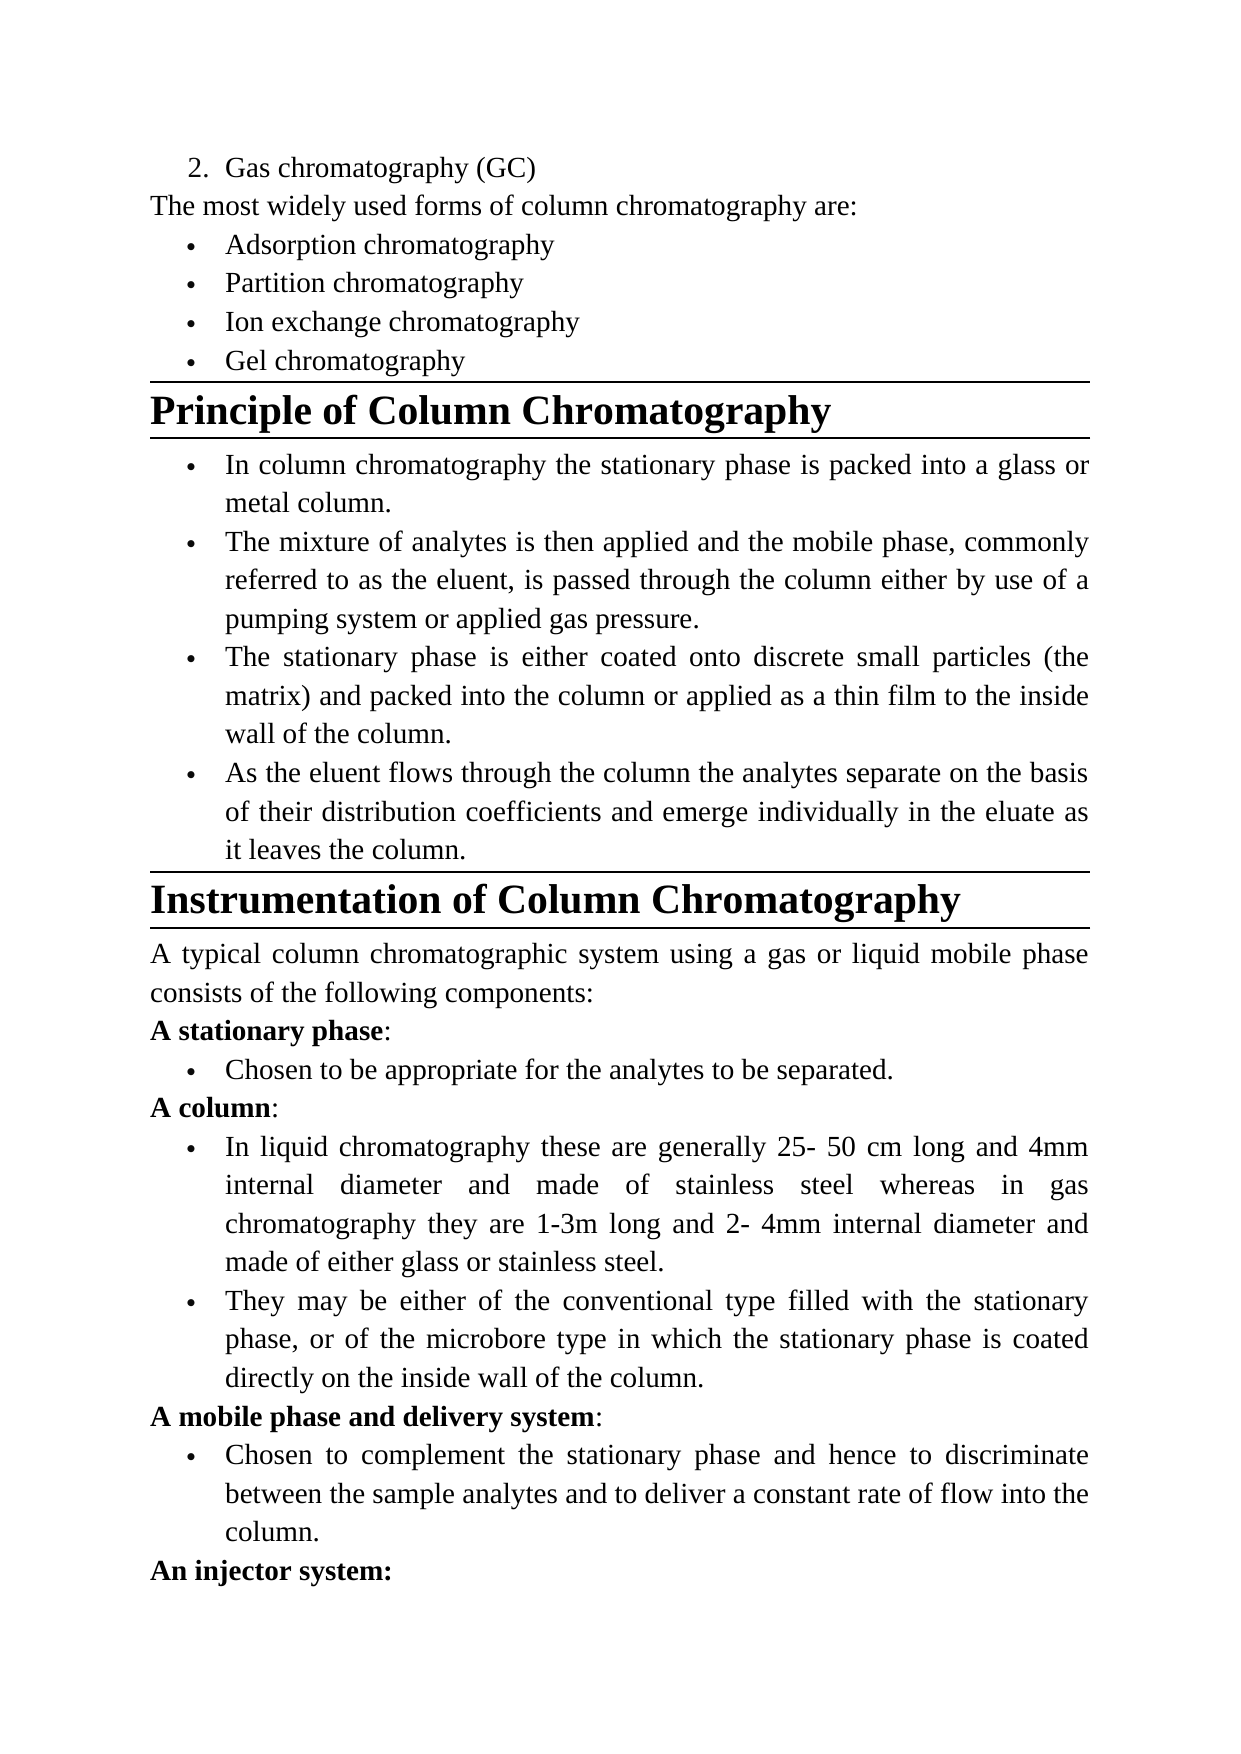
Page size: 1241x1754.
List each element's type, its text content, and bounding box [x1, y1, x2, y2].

list Chosen to complement the stationary phase and hence to discriminate between the sample analytes and to deliver a constant rate of flow into the column. [187, 1437, 1090, 1548]
list The stationary phase is either coated onto discrete small particles (the matrix) and packed into the column or applied as a thin film to the inside wall of the column. [187, 639, 1090, 750]
text The most widely used forms of column chromatography are: [150, 188, 1090, 222]
list They may be either of the conventional type filled with the stationary phase, or of the microbore type in which the stationary phase is coated directly on the inside wall of the column. [187, 1283, 1090, 1394]
text A column: [150, 1090, 1090, 1124]
list Gas chromatography (GC) [187, 150, 1090, 183]
text A mobile phase and delivery system: [150, 1399, 1090, 1432]
list As the eluent flows through the column the analytes separate on the basis of their distribution coefficients and emerge individually in the eluate as it leaves the column. [187, 755, 1090, 866]
list Ion exchange chromatography [187, 304, 1090, 338]
list Adsorption chromatography [187, 227, 1090, 261]
text An injector system: [150, 1553, 1090, 1586]
list Gel chromatography [187, 343, 1090, 376]
list The mixture of analytes is then applied and the mobile phase, commonly referred to as the eluent, is passed through the column either by use of a pumping system or applied gas pressure. [187, 524, 1090, 634]
text Instrumentation of Column Chromatography [150, 873, 1090, 927]
text A stationary phase: [150, 1013, 1090, 1047]
list In column chromatography the stationary phase is packed into a glass or metal column. [187, 447, 1090, 519]
text A typical column chromatographic system using a gas or liquid mobile phase consists of the following components: [150, 936, 1090, 1008]
list In liquid chromatography these are generally 25- 50 cm long and 4mm internal diameter and made of stainless steel whereas in gas chromatography they are 1-3m long and 2- 4mm internal diameter and made of either glass or stainless steel. [187, 1129, 1090, 1278]
text Principle of Column Chromatography [150, 383, 1090, 437]
list Chosen to be appropriate for the analytes to be separated. [187, 1052, 1090, 1085]
list Partition chromatography [187, 266, 1090, 299]
